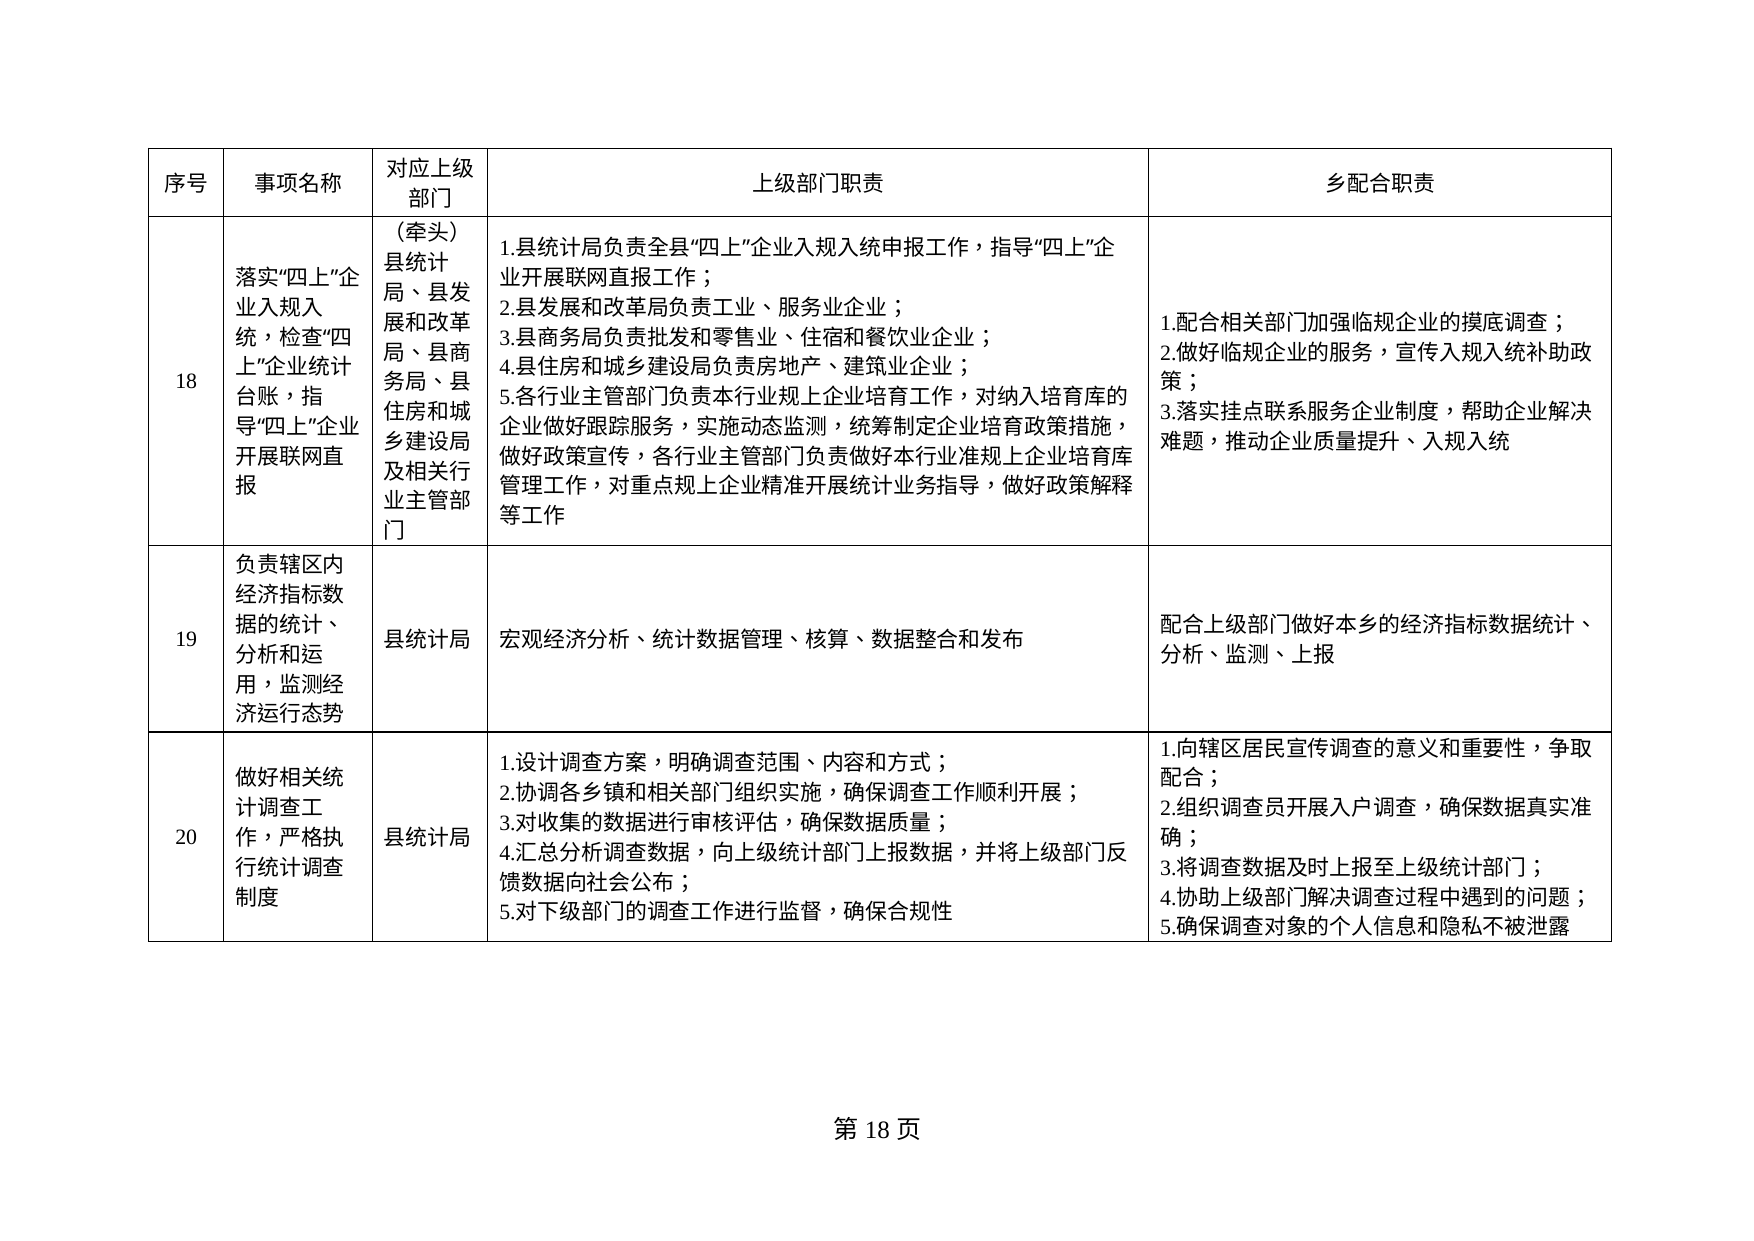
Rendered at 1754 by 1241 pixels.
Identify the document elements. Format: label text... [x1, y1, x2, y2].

table_cell 19 [149, 546, 223, 731]
table_header 上级部门职责 [488, 149, 1148, 216]
table_header 对应上级部门 [373, 149, 487, 216]
table_cell 县统计局 [373, 733, 487, 941]
table_cell 1.县统计局负责全县“四上”企业入规入统申报工作，指导“四上”企业开展联网直报工作； 2.县发展和改革局负责工业、服务业企业； 3.县商务局负责批发和零售业、住宿和餐饮业企业； 4.县住房和城乡建设局负责房地产、建筑业企业； 5.各行业主管部门负责本行业规上企业培育工作，对纳入培育库的企业做好跟踪服务，实施动态监测，统筹制定企业培育政策措施，做好政策宣传，各行业主管部门负责做好本行业准规上企业培育库管理工作，对重点规上企业精准开展统计业务指导，做好政策解释等工作 [488, 217, 1148, 545]
table_cell 配合上级部门做好本乡的经济指标数据统计、分析、监测、上报 [1149, 546, 1611, 731]
table_header 事项名称 [224, 149, 372, 216]
table_cell 落实“四上”企业入规入统，检查“四上”企业统计台账，指导“四上”企业开展联网直报 [224, 217, 372, 545]
table_cell 做好相关统计调查工作，严格执行统计调查制度 [224, 733, 372, 941]
table_cell 宏观经济分析、统计数据管理、核算、数据整合和发布 [488, 546, 1148, 731]
table_cell 1.配合相关部门加强临规企业的摸底调查； 2.做好临规企业的服务，宣传入规入统补助政策； 3.落实挂点联系服务企业制度，帮助企业解决难题，推动企业质量提升、入规入统 [1149, 217, 1611, 545]
table_cell 1.向辖区居民宣传调查的意义和重要性，争取配合； 2.组织调查员开展入户调查，确保数据真实准确； 3.将调查数据及时上报至上级统计部门； 4.协助上级部门解决调查过程中遇到的问题； 5.确保调查对象的个人信息和隐私不被泄露 [1149, 733, 1611, 941]
table_header 乡配合职责 [1149, 149, 1611, 216]
table_cell （牵头）县统计局、县发展和改革局、县商务局、县住房和城乡建设局及相关行业主管部门 [373, 217, 487, 545]
table_cell 20 [149, 733, 223, 941]
table_cell 1.设计调查方案，明确调查范围、内容和方式； 2.协调各乡镇和相关部门组织实施，确保调查工作顺利开展； 3.对收集的数据进行审核评估，确保数据质量； 4.汇总分析调查数据，向上级统计部门上报数据，并将上级部门反馈数据向社会公布； 5.对下级部门的调查工作进行监督，确保合规性 [488, 733, 1148, 941]
table_cell 县统计局 [373, 546, 487, 731]
table_cell 负责辖区内经济指标数据的统计、分析和运用，监测经济运行态势 [224, 546, 372, 731]
table_header 序号 [149, 149, 223, 216]
table_cell 18 [149, 217, 223, 545]
